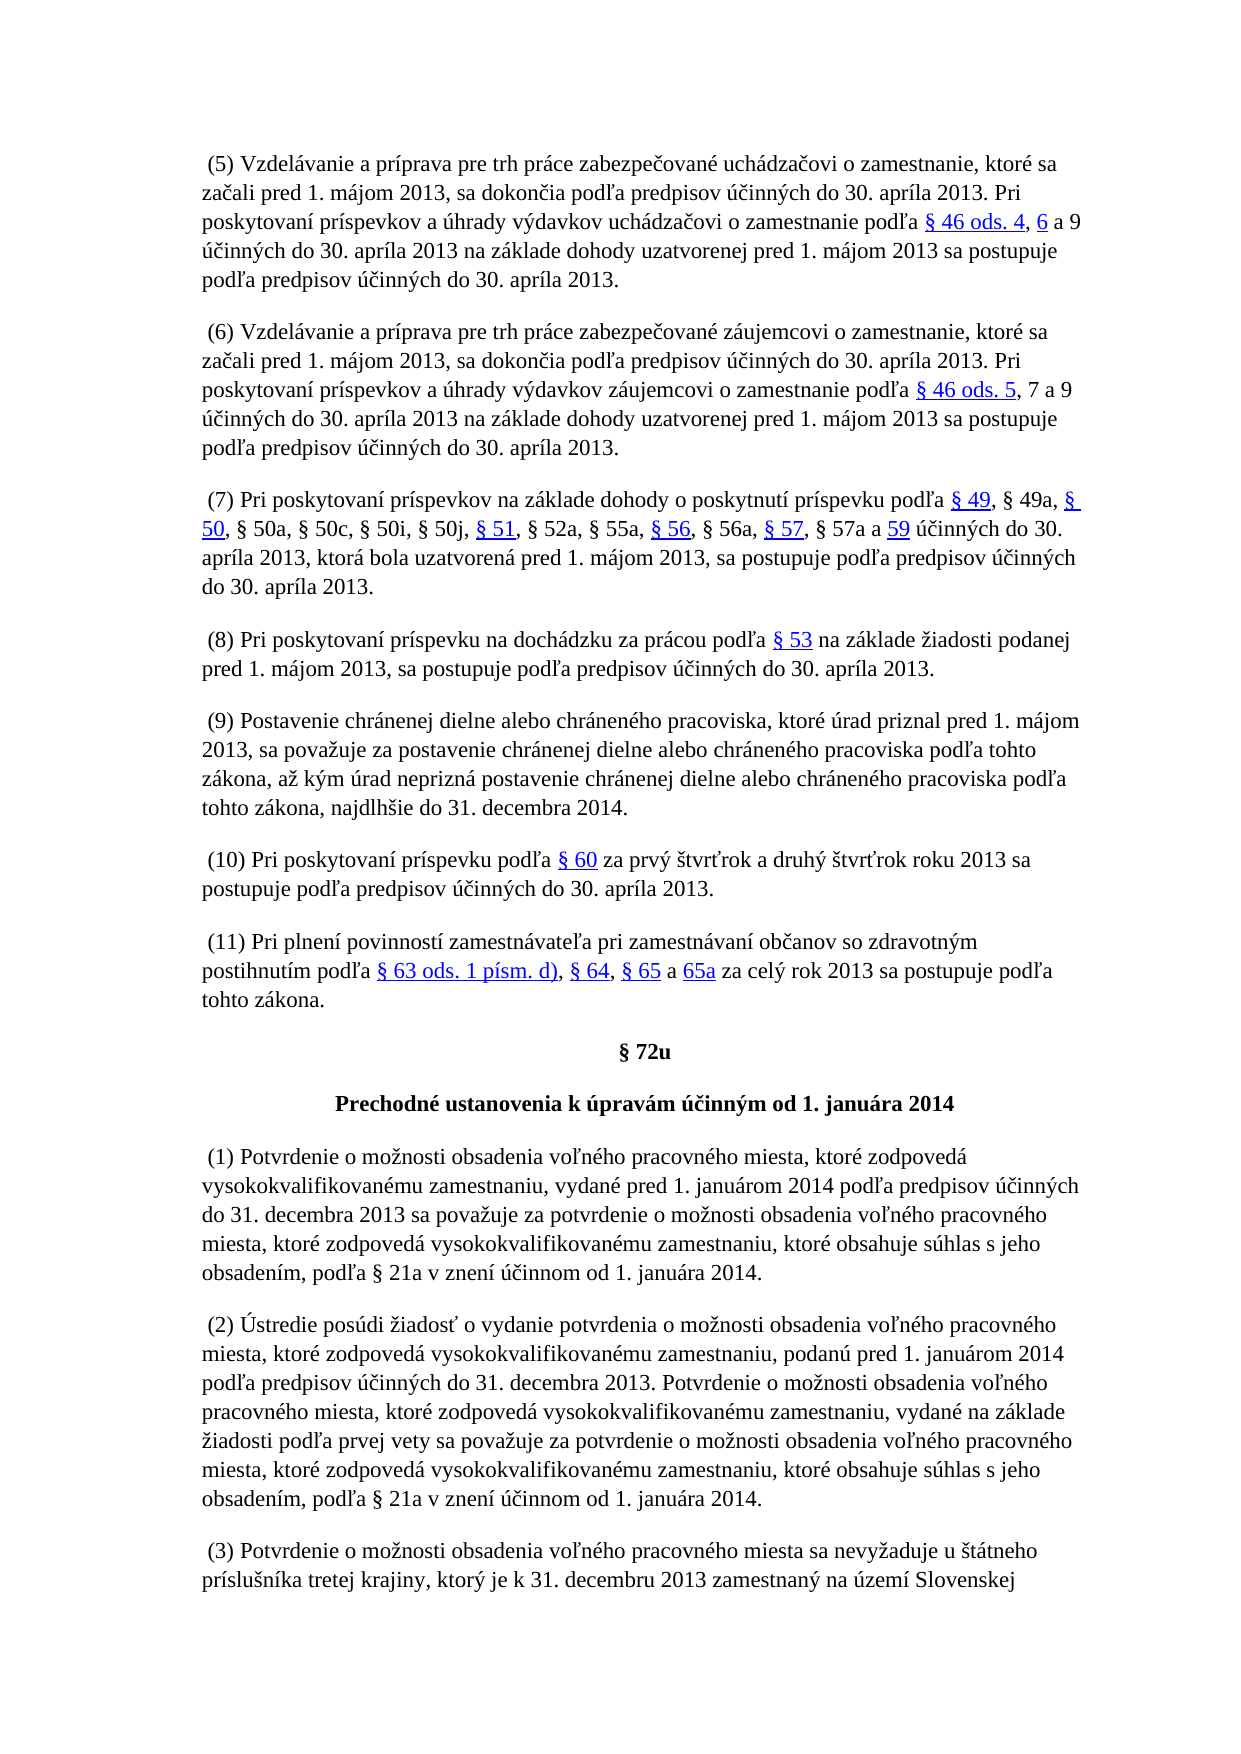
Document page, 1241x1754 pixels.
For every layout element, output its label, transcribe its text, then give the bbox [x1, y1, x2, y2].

text (10) Pri poskytovaní príspevku podľa § 60 za prvý štvrťrok a druhý štvrťrok roku 2013 sa postupuje podľa predpisov účinných do 30. apríla 2013. [202, 846, 1090, 902]
text (1) Potvrdenie o možnosti obsadenia voľného pracovného miesta, ktoré zodpovedá vysokokvalifikovanému zamestnaniu, vydané pred 1. januárom 2014 podľa predpisov účinných do 31. decembra 2013 sa považuje za potvrdenie o možnosti obsadenia voľného pracovného miesta, ktoré zodpovedá vysokokvalifikovanému zamestnaniu, ktoré obsahuje súhlas s jeho obsadením, podľa § 21a v znení účinnom od 1. januára 2014. [202, 1143, 1090, 1285]
text (7) Pri poskytovaní príspevkov na základe dohody o poskytnutí príspevku podľa § 49, § 49a, § 50, § 50a, § 50c, § 50i, § 50j, § 51, § 52a, § 55a, § 56, § 56a, § 57, § 57a a 59 účinných do 30. apríla 2013, ktorá bola uzatvorená pred 1. májom 2013, sa postupuje podľa predpisov účinných do 30. apríla 2013. [202, 486, 1090, 600]
text (5) Vzdelávanie a príprava pre trh práce zabezpečované uchádzačovi o zamestnanie, ktoré sa začali pred 1. májom 2013, sa dokončia podľa predpisov účinných do 30. apríla 2013. Pri poskytovaní príspevkov a úhrady výdavkov uchádzačovi o zamestnanie podľa § 46 ods. 4, 6 a 9 účinných do 30. apríla 2013 na základe dohody uzatvorenej pred 1. májom 2013 sa postupuje podľa predpisov účinných do 30. apríla 2013. [202, 150, 1090, 292]
text Prechodné ustanovenia k úpravám účinným od 1. januára 2014 [194, 1090, 1090, 1117]
text (8) Pri poskytovaní príspevku na dochádzku za prácou podľa § 53 na základe žiadosti podanej pred 1. májom 2013, sa postupuje podľa predpisov účinných do 30. apríla 2013. [202, 626, 1090, 681]
text (9) Postavenie chránenej dielne alebo chráneného pracoviska, ktoré úrad priznal pred 1. májom 2013, sa považuje za postavenie chránenej dielne alebo chráneného pracoviska podľa tohto zákona, až kým úrad neprizná postavenie chránenej dielne alebo chráneného pracoviska podľa tohto zákona, najdlhšie do 31. decembra 2014. [202, 707, 1090, 820]
text § 72u [194, 1038, 1090, 1064]
text (2) Ústredie posúdi žiadosť o vydanie potvrdenia o možnosti obsadenia voľného pracovného miesta, ktoré zodpovedá vysokokvalifikovanému zamestnaniu, podanú pred 1. januárom 2014 podľa predpisov účinných do 31. decembra 2013. Potvrdenie o možnosti obsadenia voľného pracovného miesta, ktoré zodpovedá vysokokvalifikovanému zamestnaniu, vydané na základe žiadosti podľa prvej vety sa považuje za potvrdenie o možnosti obsadenia voľného pracovného miesta, ktoré zodpovedá vysokokvalifikovanému zamestnaniu, ktoré obsahuje súhlas s jeho obsadením, podľa § 21a v znení účinnom od 1. januára 2014. [202, 1311, 1090, 1511]
text (6) Vzdelávanie a príprava pre trh práce zabezpečované záujemcovi o zamestnanie, ktoré sa začali pred 1. májom 2013, sa dokončia podľa predpisov účinných do 30. apríla 2013. Pri poskytovaní príspevkov a úhrady výdavkov záujemcovi o zamestnanie podľa § 46 ods. 5, 7 a 9 účinných do 30. apríla 2013 na základe dohody uzatvorenej pred 1. májom 2013 sa postupuje podľa predpisov účinných do 30. apríla 2013. [202, 318, 1090, 460]
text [202, 1537, 1090, 1592]
text (11) Pri plnení povinností zamestnávateľa pri zamestnávaní občanov so zdravotným postihnutím podľa § 63 ods. 1 písm. d), § 64, § 65 a 65a za celý rok 2013 sa postupuje podľa tohto zákona. [202, 928, 1090, 1012]
